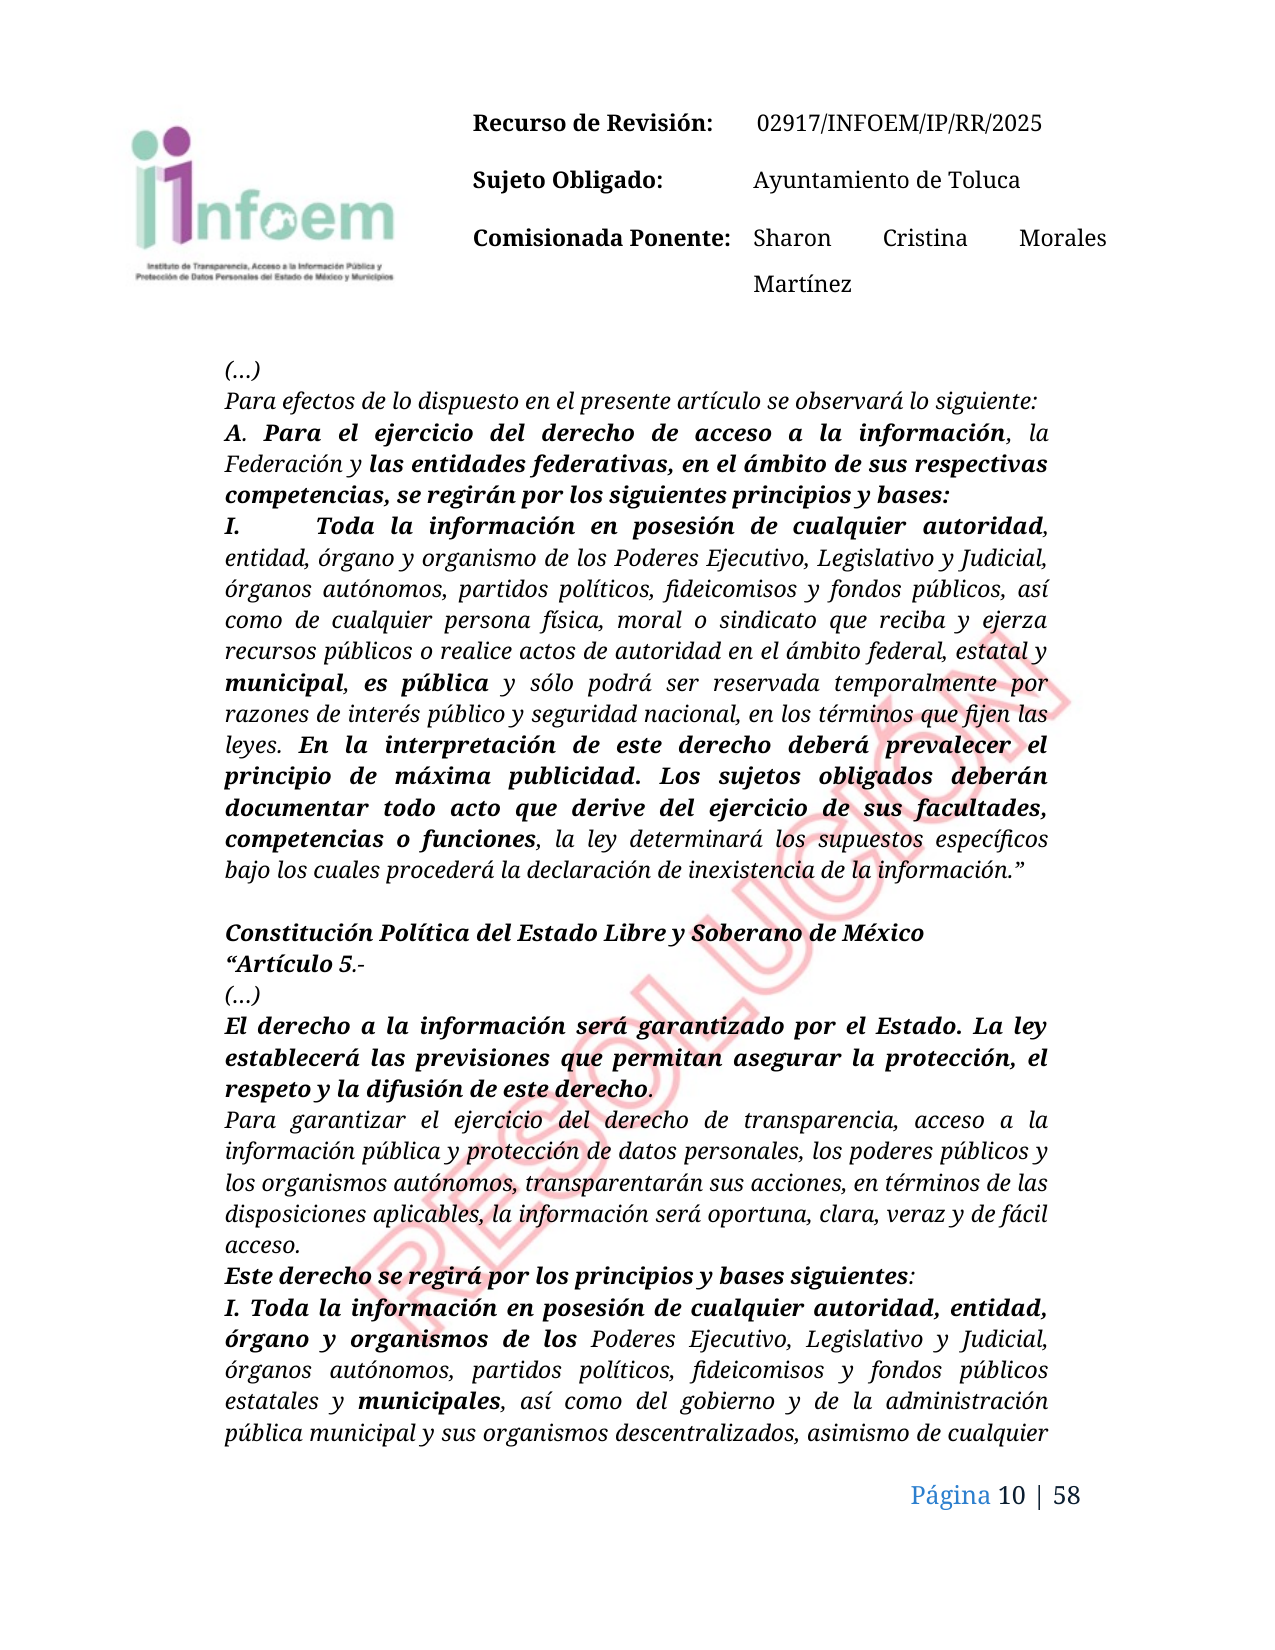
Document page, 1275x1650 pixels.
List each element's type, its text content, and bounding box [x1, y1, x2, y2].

text I. Toda la información en posesión de cualquier autoridad, entidad, órgano y organismo de los Poderes Ejecutivo, Legislativo y Judicial, órganos autónomos, partidos políticos, fideicomisos y fondos públicos, así como de cualquier persona física, moral o sindicato que reciba y ejerza recursos públicos o realice actos de autoridad en el ámbito federal, estatal y municipal, es pública y sólo podrá ser reservada temporalmente por razones de interés público y seguridad nacional, en los términos que fijen las leyes. En la interpretación de este derecho deberá prevalecer el principio de máxima publicidad. Los sujetos obligados deberán documentar todo acto que derive del ejercicio de sus facultades, competencias o funciones, la ley determinará los supuestos específicos bajo los cuales procederá la declaración de inexistencia de la información.” [224, 510, 1051, 885]
text (…) [224, 979, 1051, 1010]
text Para garantizar el ejercicio del derecho de transparencia, acceso a la información pública y protección de datos personales, los poderes públicos y los organismos autónomos, transparentarán sus acciones, en términos de las disposiciones aplicables, la información será oportuna, clara, veraz y de fácil acceso. [224, 1104, 1051, 1260]
text Este derecho se regirá por los principios y bases siguientes: [224, 1260, 1051, 1292]
text El derecho a la información será garantizado por el Estado. La ley establecerá las previsiones que permitan asegurar la protección, el respeto y la difusión de este derecho. [224, 1010, 1051, 1104]
text (…) [224, 354, 1051, 385]
text “Artículo 5.- [224, 948, 1051, 979]
text Constitución Política del Estado Libre y Soberano de México [224, 917, 1051, 948]
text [224, 1292, 1051, 1448]
picture [2, 61, 1275, 1650]
text Para efectos de lo dispuesto en el presente artículo se observará lo siguiente: [224, 385, 1051, 417]
text A. Para el ejercicio del derecho de acceso a la información, la Federación y las entidades federativas, en el ámbito de sus respectivas competencias, se regirán por los siguientes principios y bases: [224, 417, 1051, 510]
